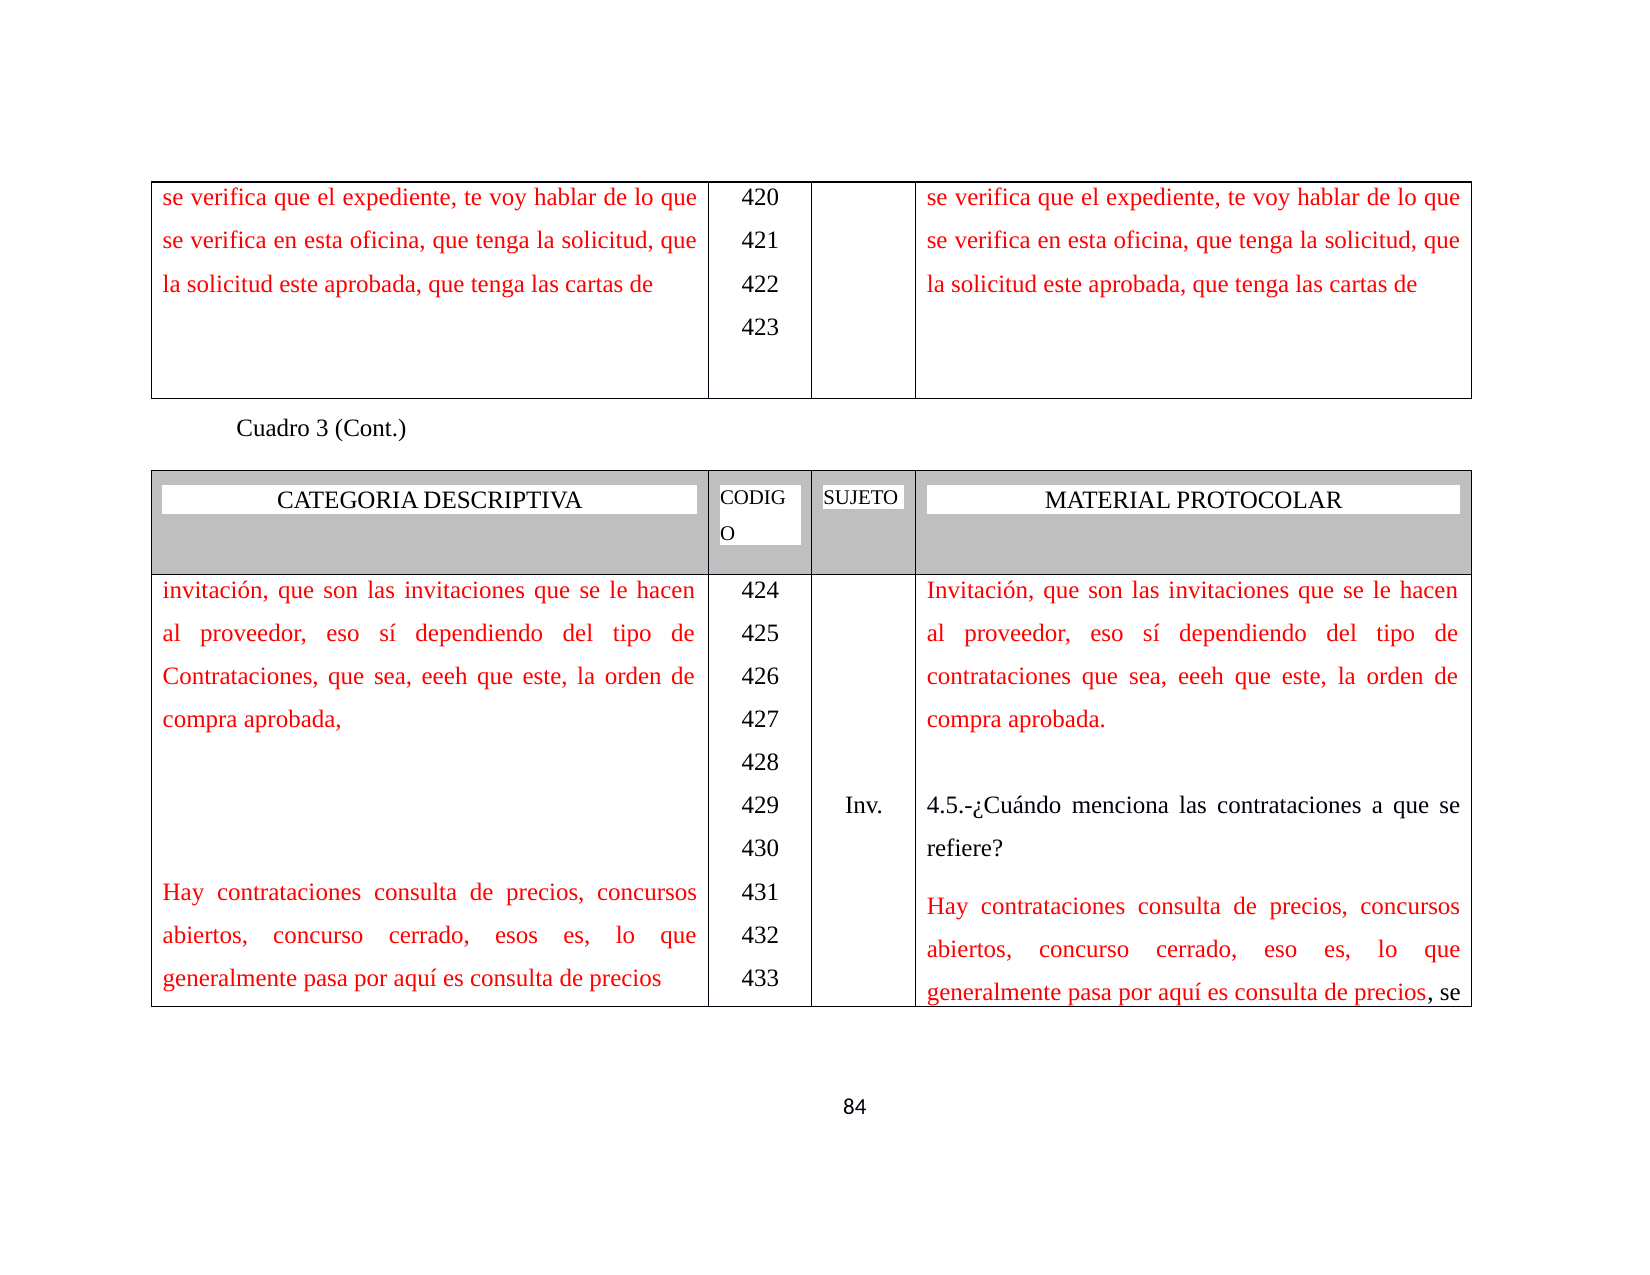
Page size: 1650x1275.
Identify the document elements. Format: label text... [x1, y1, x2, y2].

table_header SUJETO [812, 471, 915, 574]
table_cell Inv. [812, 575, 915, 1006]
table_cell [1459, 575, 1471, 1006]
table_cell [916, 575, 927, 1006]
table_header MATERIAL PROTOCOLAR [916, 471, 1471, 574]
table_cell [709, 183, 811, 398]
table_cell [709, 575, 811, 1006]
table_header CATEGORIA DESCRIPTIVA [152, 471, 708, 574]
table_header CODIGO [709, 471, 811, 574]
text Cuadro 3 (Cont.) [236, 413, 1473, 442]
table_cell [812, 183, 915, 398]
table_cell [152, 575, 708, 1006]
